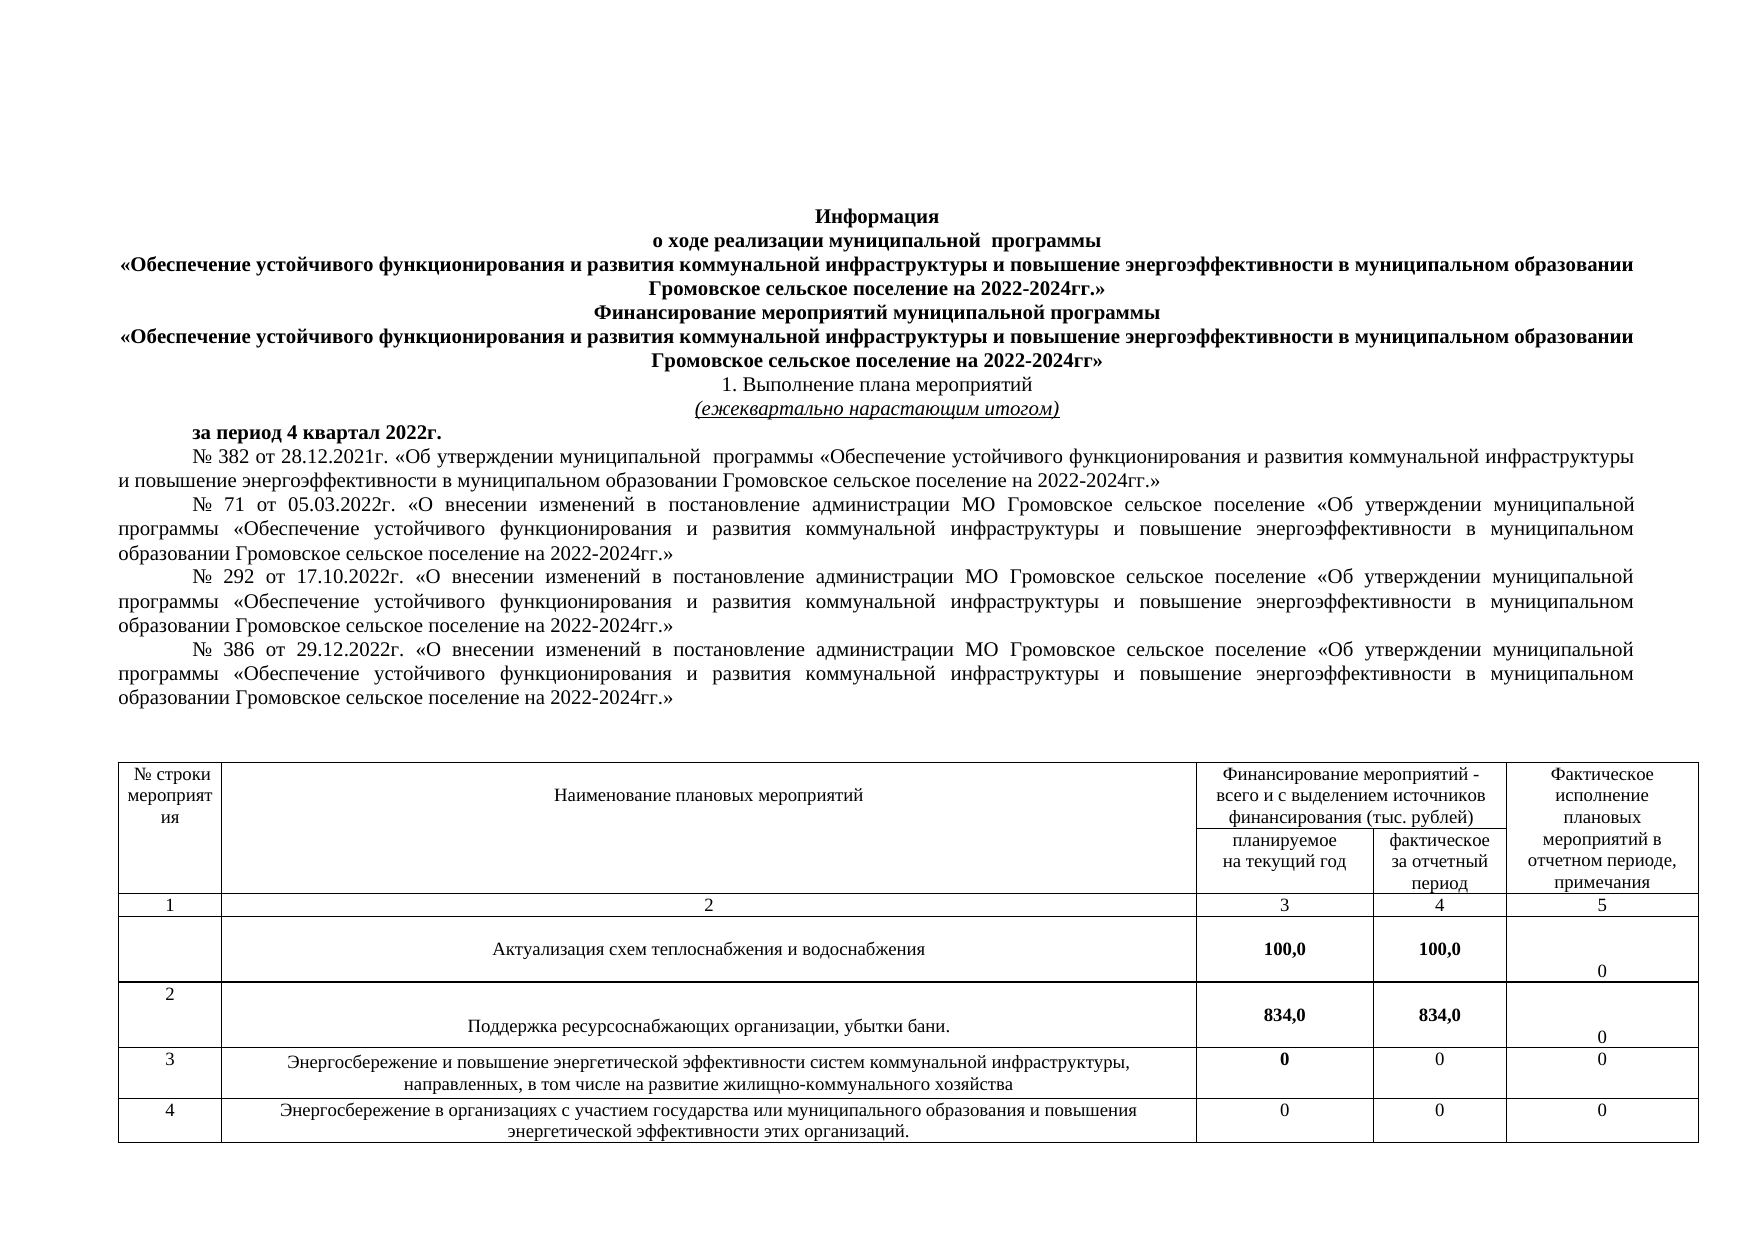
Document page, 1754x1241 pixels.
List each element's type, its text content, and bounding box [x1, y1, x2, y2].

table_header Фактическое исполнение плановых мероприятий в отчетном периоде, примечания [1507, 763, 1698, 893]
table_cell 0 [1507, 1048, 1698, 1097]
table_cell 0 [1374, 1048, 1506, 1097]
table_cell 0 [1374, 1099, 1506, 1142]
table_header Наименование плановых мероприятий [222, 763, 1196, 893]
table_cell планируемое на текущий год [1197, 829, 1373, 893]
table_cell 3 [119, 1048, 221, 1097]
table_cell фактическое за отчетный период [1374, 829, 1506, 893]
table_cell Поддержка ресурсоснабжающих организации, убытки бани. [222, 983, 1196, 1047]
table_cell 834,0 [1374, 983, 1506, 1047]
table_cell Актуализация схем теплоснабжения и водоснабжения [222, 917, 1196, 981]
table_cell 834,0 [1197, 983, 1373, 1047]
table_cell 0 [1507, 983, 1698, 1047]
text о ходе реализации муниципальной программы [118, 228, 1636, 252]
list 1. Выполнение плана мероприятий [118, 372, 1636, 396]
table_cell [119, 917, 221, 981]
table_cell 0 [1197, 1048, 1373, 1097]
text Информация [118, 203, 1636, 228]
table_cell 0 [1507, 1099, 1698, 1142]
list «Обеспечение устойчивого функционирования и развития коммунальной инфраструктуры и повышение энергоэффективности в муниципальном образовании Громовское сельское поселение на 2022-2024гг» [118, 324, 1636, 372]
table_cell 2 [119, 983, 221, 1047]
text Финансирование мероприятий муниципальной программы [118, 300, 1636, 324]
table_cell 4 [1374, 894, 1506, 916]
table_cell Энергосбережение и повышение энергетической эффективности систем коммунальной инфраструктуры, направленных, в том числе на развитие жилищно-коммунального хозяйства [222, 1048, 1196, 1097]
table_cell Энергосбережение в организациях с участием государства или муниципального образования и повышения энергетической эффективности этих организаций. [222, 1099, 1196, 1142]
table_cell 1 [119, 894, 221, 916]
text (ежеквартально нарастающим итогом) [118, 396, 1636, 420]
table_cell 100,0 [1374, 917, 1506, 981]
table_cell 5 [1507, 894, 1698, 916]
table_header № строки мероприятия [119, 763, 221, 893]
text «Обеспечение устойчивого функционирования и развития коммунальной инфраструктуры и повышение энергоэффективности в муниципальном образовании Громовское сельское поселение на 2022-2024гг.» [118, 252, 1636, 300]
text за период 4 квартал 2022г. [118, 420, 1636, 444]
text № 386 от 29.12.2022г. «О внесении изменений в постановление администрации МО Громовское сельское поселение «Об утверждении муниципальной программы «Обеспечение устойчивого функционирования и развития коммунальной инфраструктуры и повышение энергоэффективности в муниципальном образовании Громовское сельское поселение на 2022-2024гг.» [118, 637, 1636, 709]
table_cell 3 [1197, 894, 1373, 916]
text № 71 от 05.03.2022г. «О внесении изменений в постановление администрации МО Громовское сельское поселение «Об утверждении муниципальной программы «Обеспечение устойчивого функционирования и развития коммунальной инфраструктуры и повышение энергоэффективности в муниципальном образовании Громовское сельское поселение на 2022-2024гг.» [118, 492, 1636, 564]
table_cell 0 [1507, 917, 1698, 981]
table_cell 2 [222, 894, 1196, 916]
table_cell 100,0 [1197, 917, 1373, 981]
text № 382 от 28.12.2021г. «Об утверждении муниципальной программы «Обеспечение устойчивого функционирования и развития коммунальной инфраструктуры и повышение энергоэффективности в муниципальном образовании Громовское сельское поселение на 2022-2024гг.» [118, 444, 1636, 492]
table_cell 0 [1197, 1099, 1373, 1142]
text № 292 от 17.10.2022г. «О внесении изменений в постановление администрации МО Громовское сельское поселение «Об утверждении муниципальной программы «Обеспечение устойчивого функционирования и развития коммунальной инфраструктуры и повышение энергоэффективности в муниципальном образовании Громовское сельское поселение на 2022-2024гг.» [118, 564, 1636, 637]
table_header Финансирование мероприятий - всего и с выделением источников финансирования (тыс. рублей) [1197, 763, 1506, 827]
table_cell 4 [119, 1099, 221, 1142]
